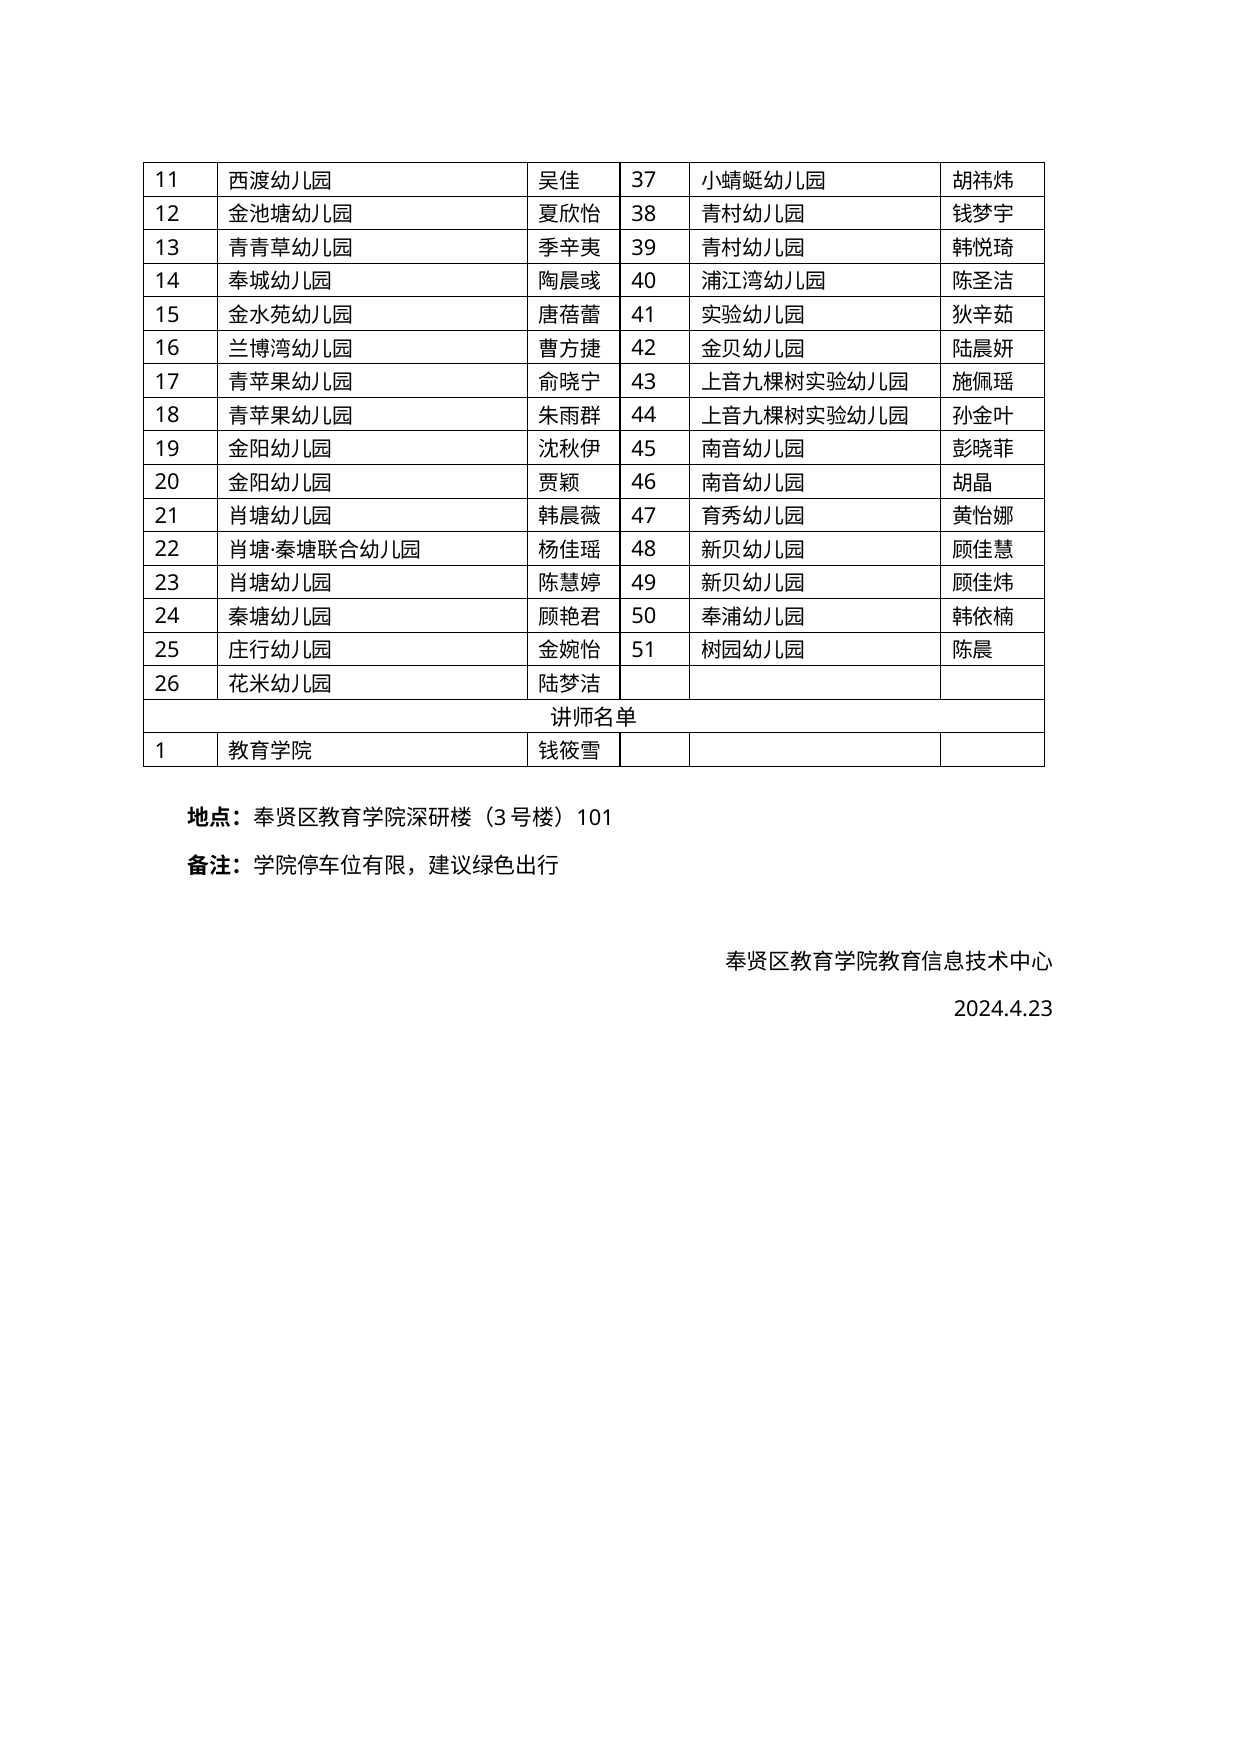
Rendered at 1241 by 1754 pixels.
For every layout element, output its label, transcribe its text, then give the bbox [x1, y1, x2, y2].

table_cell 上音九棵树实验幼儿园 [690, 364, 940, 397]
table_cell 18 [144, 398, 217, 430]
table_cell 韩悦琦 [941, 230, 1044, 263]
table_cell 黄怡娜 [941, 499, 1044, 531]
table_cell 金婉怡 [528, 633, 619, 665]
table_cell 51 [621, 633, 689, 665]
table_cell 施佩瑶 [941, 364, 1044, 397]
table_cell 新贝幼儿园 [690, 532, 940, 564]
table_cell 42 [621, 331, 689, 363]
table_cell 21 [144, 499, 217, 531]
table_cell 22 [144, 532, 217, 564]
table_cell 吴佳 [528, 163, 619, 196]
table_cell 浦江湾幼儿园 [690, 264, 940, 296]
table_cell 金水苑幼儿园 [218, 297, 527, 330]
table_cell 青村幼儿园 [690, 230, 940, 263]
table_cell 顾佳炜 [941, 566, 1044, 598]
table_cell 20 [144, 465, 217, 497]
table_cell 11 [144, 163, 217, 196]
table_cell 夏欣怡 [528, 197, 619, 229]
table_cell 西渡幼儿园 [218, 163, 527, 196]
text 地点：奉贤区教育学院深研楼（3号楼）101 [187, 799, 1053, 832]
table_cell 奉城幼儿园 [218, 264, 527, 296]
table_cell 陈慧婷 [528, 566, 619, 598]
table_cell 俞晓宁 [528, 364, 619, 397]
table_cell 顾佳慧 [941, 532, 1044, 564]
table_cell 青村幼儿园 [690, 197, 940, 229]
table_cell 金阳幼儿园 [218, 465, 527, 497]
table_cell 庄行幼儿园 [218, 633, 527, 665]
table_cell 朱雨群 [528, 398, 619, 430]
text 备注：学院停车位有限，建议绿色出行 [187, 848, 1053, 880]
table_cell 44 [621, 398, 689, 430]
table_cell 15 [144, 297, 217, 330]
table_cell 13 [144, 230, 217, 263]
table_cell 韩晨薇 [528, 499, 619, 531]
table_cell 彭晓菲 [941, 431, 1044, 464]
table_cell 胡晶 [941, 465, 1044, 497]
table_cell 南音幼儿园 [690, 431, 940, 464]
table_cell 南音幼儿园 [690, 465, 940, 497]
table_cell 45 [621, 431, 689, 464]
table_cell 奉浦幼儿园 [690, 599, 940, 632]
table_cell 狄辛茹 [941, 297, 1044, 330]
table_cell 16 [144, 331, 217, 363]
table_cell 季辛夷 [528, 230, 619, 263]
table_cell 17 [144, 364, 217, 397]
table_cell 陶晨彧 [528, 264, 619, 296]
table_cell 26 [144, 666, 217, 699]
table_cell [621, 666, 689, 699]
table_cell 陆梦洁 [528, 666, 619, 699]
table_cell 14 [144, 264, 217, 296]
table_cell 38 [621, 197, 689, 229]
table_cell 金贝幼儿园 [690, 331, 940, 363]
table_cell 24 [144, 599, 217, 632]
table_cell 兰博湾幼儿园 [218, 331, 527, 363]
table_cell 青苹果幼儿园 [218, 364, 527, 397]
table_cell 青苹果幼儿园 [218, 398, 527, 430]
table_cell 花米幼儿园 [218, 666, 527, 699]
table_cell 肖塘幼儿园 [218, 566, 527, 598]
text 2024.4.23 [187, 992, 1053, 1024]
table_cell 肖塘·秦塘联合幼儿园 [218, 532, 527, 564]
table_cell [941, 666, 1044, 699]
table_cell 25 [144, 633, 217, 665]
table_cell 韩依楠 [941, 599, 1044, 632]
table_cell 48 [621, 532, 689, 564]
table_cell 曹方捷 [528, 331, 619, 363]
table_cell 新贝幼儿园 [690, 566, 940, 598]
table_cell 胡祎炜 [941, 163, 1044, 196]
table_cell 金池塘幼儿园 [218, 197, 527, 229]
table_cell 杨佳瑶 [528, 532, 619, 564]
table_cell 树园幼儿园 [690, 633, 940, 665]
table_cell 46 [621, 465, 689, 497]
table_cell 19 [144, 431, 217, 464]
table_cell 39 [621, 230, 689, 263]
table_cell 上音九棵树实验幼儿园 [690, 398, 940, 430]
table_cell 教育学院 [218, 733, 527, 766]
table_cell 贾颖 [528, 465, 619, 497]
table_cell 40 [621, 264, 689, 296]
table_cell [941, 733, 1044, 766]
table_cell 陆晨妍 [941, 331, 1044, 363]
table_cell 肖塘幼儿园 [218, 499, 527, 531]
table_cell 陈圣洁 [941, 264, 1044, 296]
table_cell 1 [144, 733, 217, 766]
table_cell 钱筱雪 [528, 733, 619, 766]
table_cell 小蜻蜓幼儿园 [690, 163, 940, 196]
table_cell 陈晨 [941, 633, 1044, 665]
table_cell 37 [621, 163, 689, 196]
table_cell 50 [621, 599, 689, 632]
text 奉贤区教育学院教育信息技术中心 [187, 943, 1053, 976]
table_cell 47 [621, 499, 689, 531]
table_cell 顾艳君 [528, 599, 619, 632]
table_cell 孙金叶 [941, 398, 1044, 430]
table_cell [690, 666, 940, 699]
table_cell 讲师名单 [144, 700, 1044, 732]
table_cell 育秀幼儿园 [690, 499, 940, 531]
table_cell 钱梦宇 [941, 197, 1044, 229]
table_cell [621, 733, 689, 766]
table_cell 12 [144, 197, 217, 229]
table_cell [690, 733, 940, 766]
table_cell 23 [144, 566, 217, 598]
table_cell 沈秋伊 [528, 431, 619, 464]
table_cell 唐蓓蕾 [528, 297, 619, 330]
table_cell 金阳幼儿园 [218, 431, 527, 464]
table_cell 实验幼儿园 [690, 297, 940, 330]
table_cell 43 [621, 364, 689, 397]
table_cell 秦塘幼儿园 [218, 599, 527, 632]
table_cell 青青草幼儿园 [218, 230, 527, 263]
table_cell 49 [621, 566, 689, 598]
table_cell 41 [621, 297, 689, 330]
